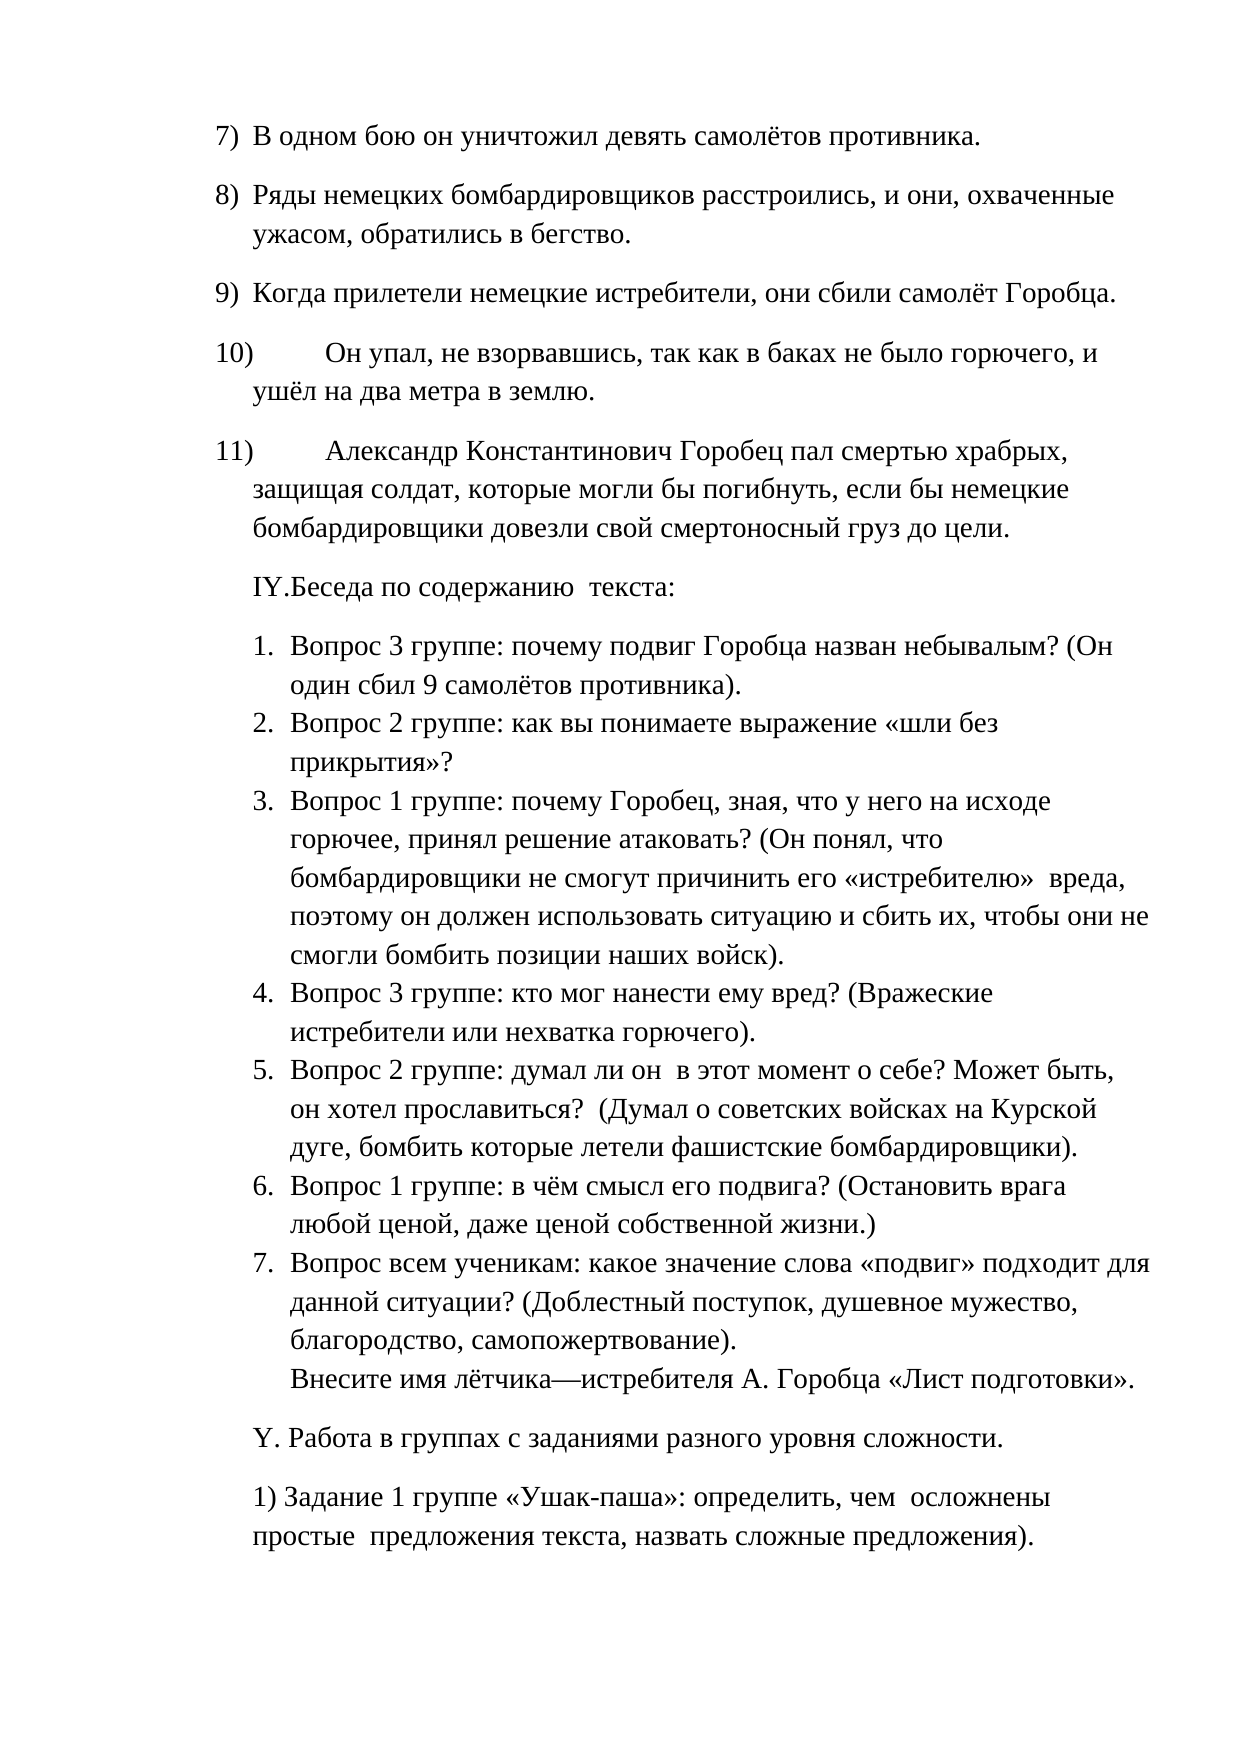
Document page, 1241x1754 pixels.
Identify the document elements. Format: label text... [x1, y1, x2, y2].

list Вопрос 3 группе: кто мог нанести ему вред? (Вражеские истребители или нехватка горючего). [252, 975, 1152, 1047]
list Ряды немецких бомбардировщиков расстроились, и они, охваченные ужасом, обратились в бегство. [215, 177, 1152, 249]
list Когда прилетели немецкие истребители, они сбили самолёт Горобца. [215, 275, 1152, 309]
text IY.Беседа по содержанию текста: [252, 569, 1152, 603]
list Внесите имя лётчика—истребителя А. Горобца «Лист подготовки». [290, 1361, 1152, 1394]
list Вопрос 1 группе: почему Горобец, зная, что у него на исходе горючее, принял решение атаковать? (Он понял, что бомбардировщики не смогут причинить его «истребителю» вреда, поэтому он должен использовать ситуацию и сбить их, чтобы они не смогли бомбить позиции наших войск). [252, 783, 1152, 970]
list В одном бою он уничтожил девять самолётов противника. [215, 118, 1152, 152]
list Вопрос 1 группе: в чём смысл его подвига? (Остановить врага любой ценой, даже ценой собственной жизни.) [252, 1168, 1152, 1240]
list Вопрос 2 группе: как вы понимаете выражение «шли без прикрытия»? [252, 706, 1152, 778]
text Y. Работа в группах с заданиями разного уровня сложности. [252, 1420, 1152, 1454]
text 1) Задание 1 группе «Ушак-паша»: определить, чем осложнены простые предложения текста, назвать сложные предложения). [252, 1479, 1152, 1552]
list Вопрос 3 группе: почему подвиг Горобца назван небывалым? (Он один сбил 9 самолётов противника). [252, 628, 1152, 701]
list Александр Константинович Горобец пал смертью храбрых, защищая солдат, которые могли бы погибнуть, если бы немецкие бомбардировщики довезли свой смертоносный груз до цели. [215, 433, 1152, 543]
list Вопрос 2 группе: думал ли он в этот момент о себе? Может быть, он хотел прославиться? (Думал о советских войсках на Курской дуге, бомбить которые летели фашистские бомбардировщики). [252, 1052, 1152, 1163]
list Он упал, не взорвавшись, так как в баках не было горючего, и ушёл на два метра в землю. [215, 335, 1152, 407]
list Вопрос всем ученикам: какое значение слова «подвиг» подходит для данной ситуации? (Доблестный поступок, душевное мужество, благородство, самопожертвование). [252, 1245, 1152, 1356]
